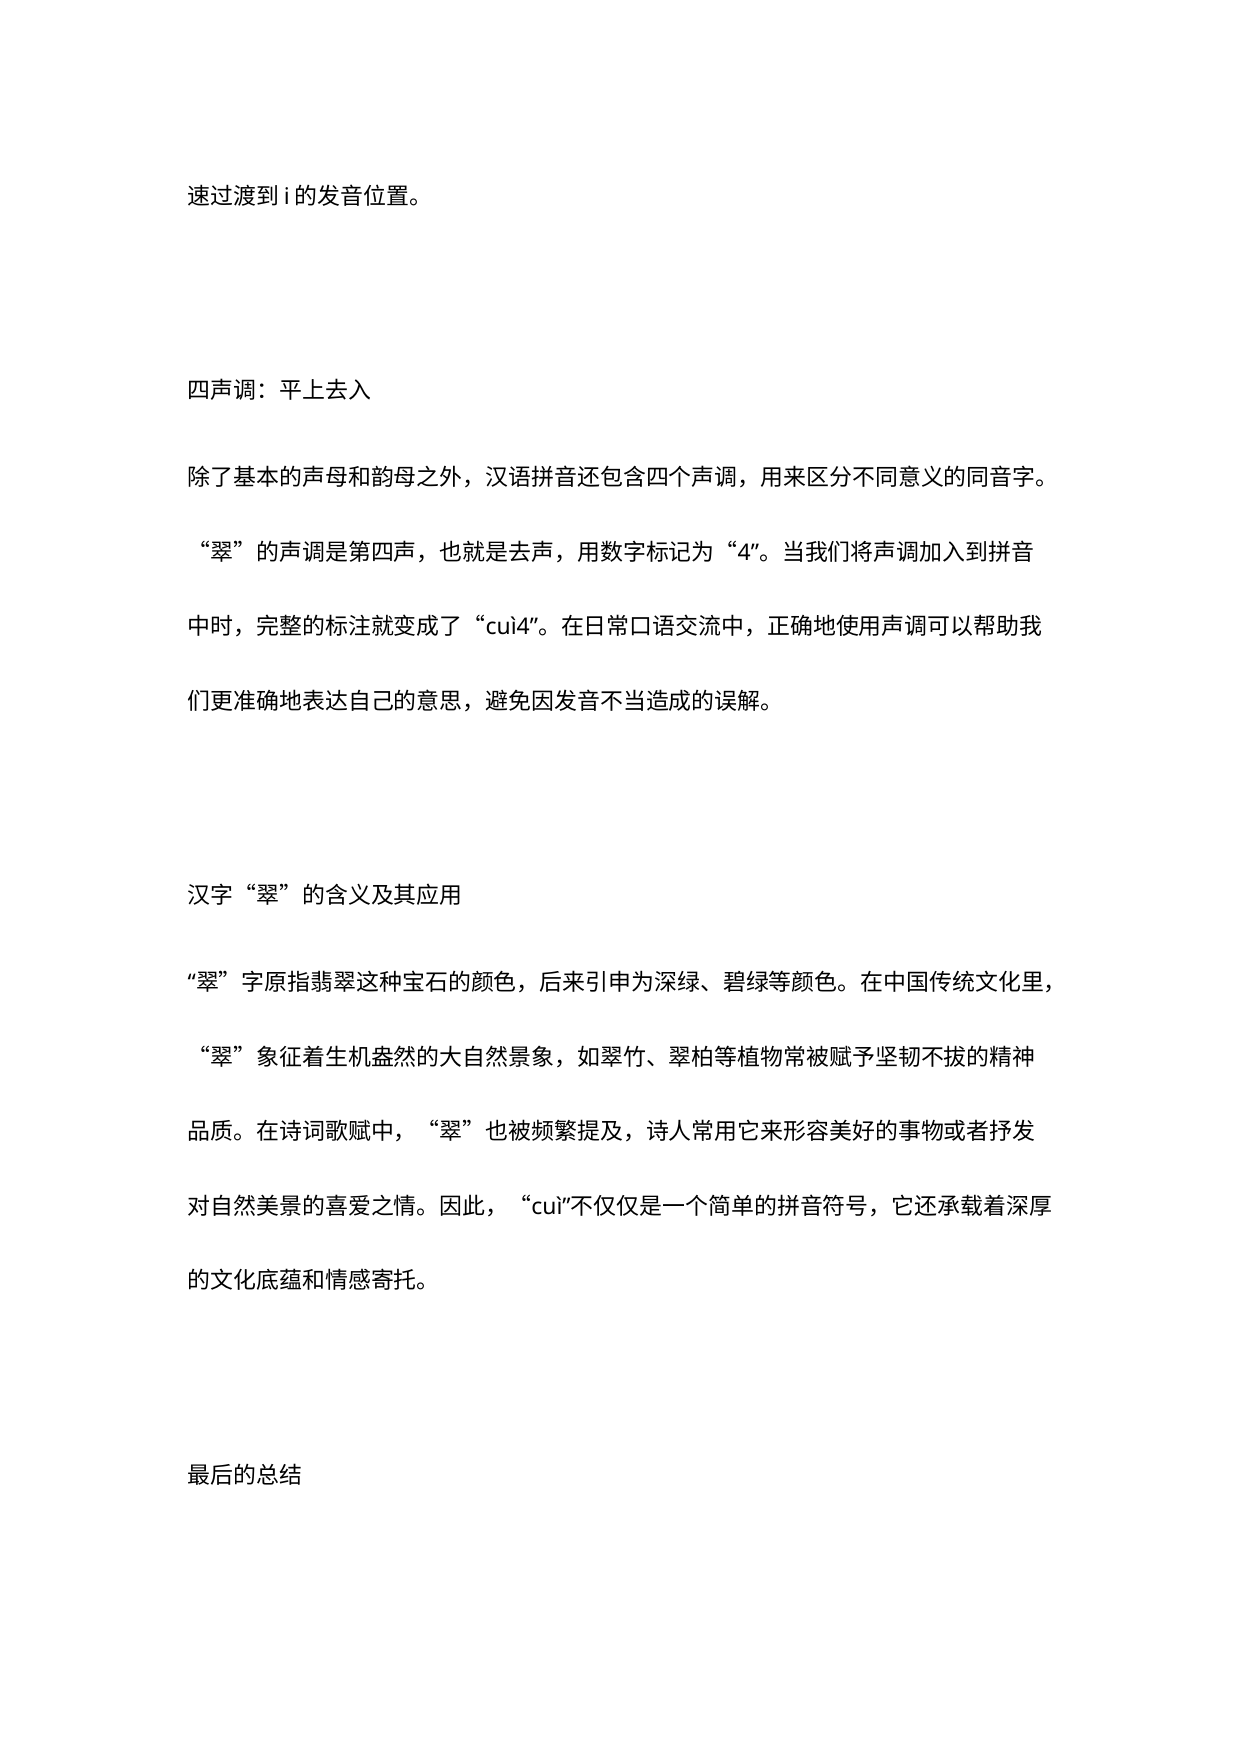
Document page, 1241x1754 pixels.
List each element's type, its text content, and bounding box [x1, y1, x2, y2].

text 最后的总结 [187, 1441, 1053, 1506]
text 四声调：平上去入 [187, 356, 1053, 421]
text 汉字“翠”的含义及其应用 [187, 861, 1053, 926]
text “翠”字原指翡翠这种宝石的颜色，后来引申为深绿、碧绿等颜色。在中国传统文化里，“翠”象征着生机盎然的大自然景象，如翠竹、翠柏等植物常被赋予坚韧不拔的精神品质。在诗词歌赋中，“翠”也被频繁提及，诗人常用它来形容美好的事物或者抒发对自然美景的喜爱之情。因此，“cuì”不仅仅是一个简单的拼音符号，它还承载着深厚的文化底蕴和情感寄托。 [187, 948, 1053, 1312]
text 除了基本的声母和韵母之外，汉语拼音还包含四个声调，用来区分不同意义的同音字。“翠”的声调是第四声，也就是去声，用数字标记为“4”。当我们将声调加入到拼音中时，完整的标注就变成了“cuì4”。在日常口语交流中，正确地使用声调可以帮助我们更准确地表达自己的意思，避免因发音不当造成的误解。 [187, 443, 1053, 732]
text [187, 162, 1053, 227]
